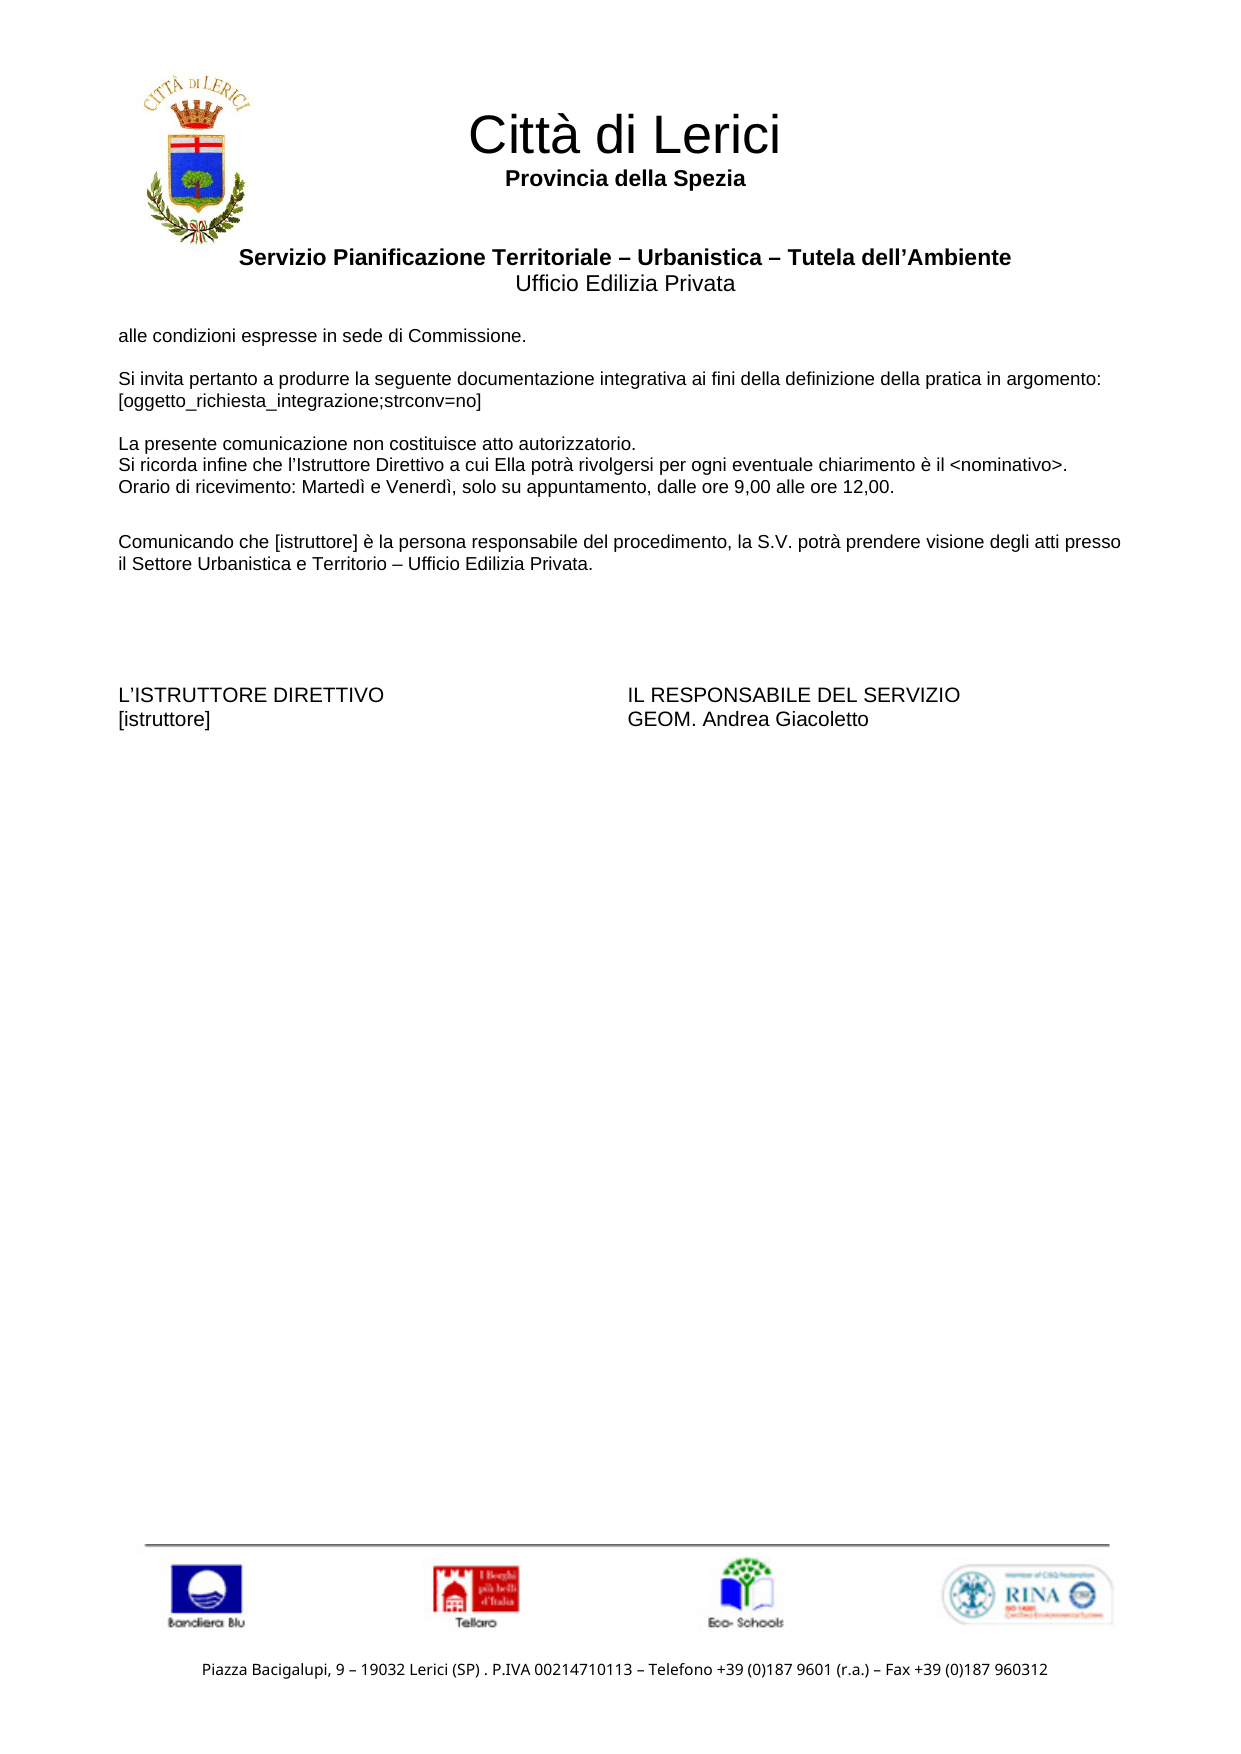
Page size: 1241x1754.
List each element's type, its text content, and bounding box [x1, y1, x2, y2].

table_header L’ISTRUTTORE DIRETTIVO [istruttore] [107, 683, 616, 731]
picture [123, 1544, 1127, 1659]
text Si invita pertanto a produrre la seguente documentazione integrativa ai fini della definizione della pratica in argomento: [118, 368, 1132, 389]
text [oggetto_richiesta_integrazione;strconv=no] [118, 389, 1132, 411]
picture [136, 70, 254, 251]
table_header IL RESPONSABILE DEL SERVIZIO GEOM. Andrea Giacoletto [616, 683, 1125, 731]
text Orario di ricevimento: Martedì e Venerdì, solo su appuntamento, dalle ore 9,00 alle ore 12,00. [118, 476, 1132, 497]
text La presente comunicazione non costituisce atto autorizzatorio. [118, 433, 1132, 454]
text alle condizioni espresse in sede di Commissione. [118, 325, 1132, 346]
text Comunicando che [istruttore] è la persona responsabile del procedimento, la S.V. potrà prendere visione degli atti presso il Settore Urbanistica e Territorio – Ufficio Edilizia Privata. [118, 531, 1132, 574]
text Si ricorda infine che l’Istruttore Direttivo a cui Ella potrà rivolgersi per ogni eventuale chiarimento è il <nominativo>. [118, 454, 1132, 476]
